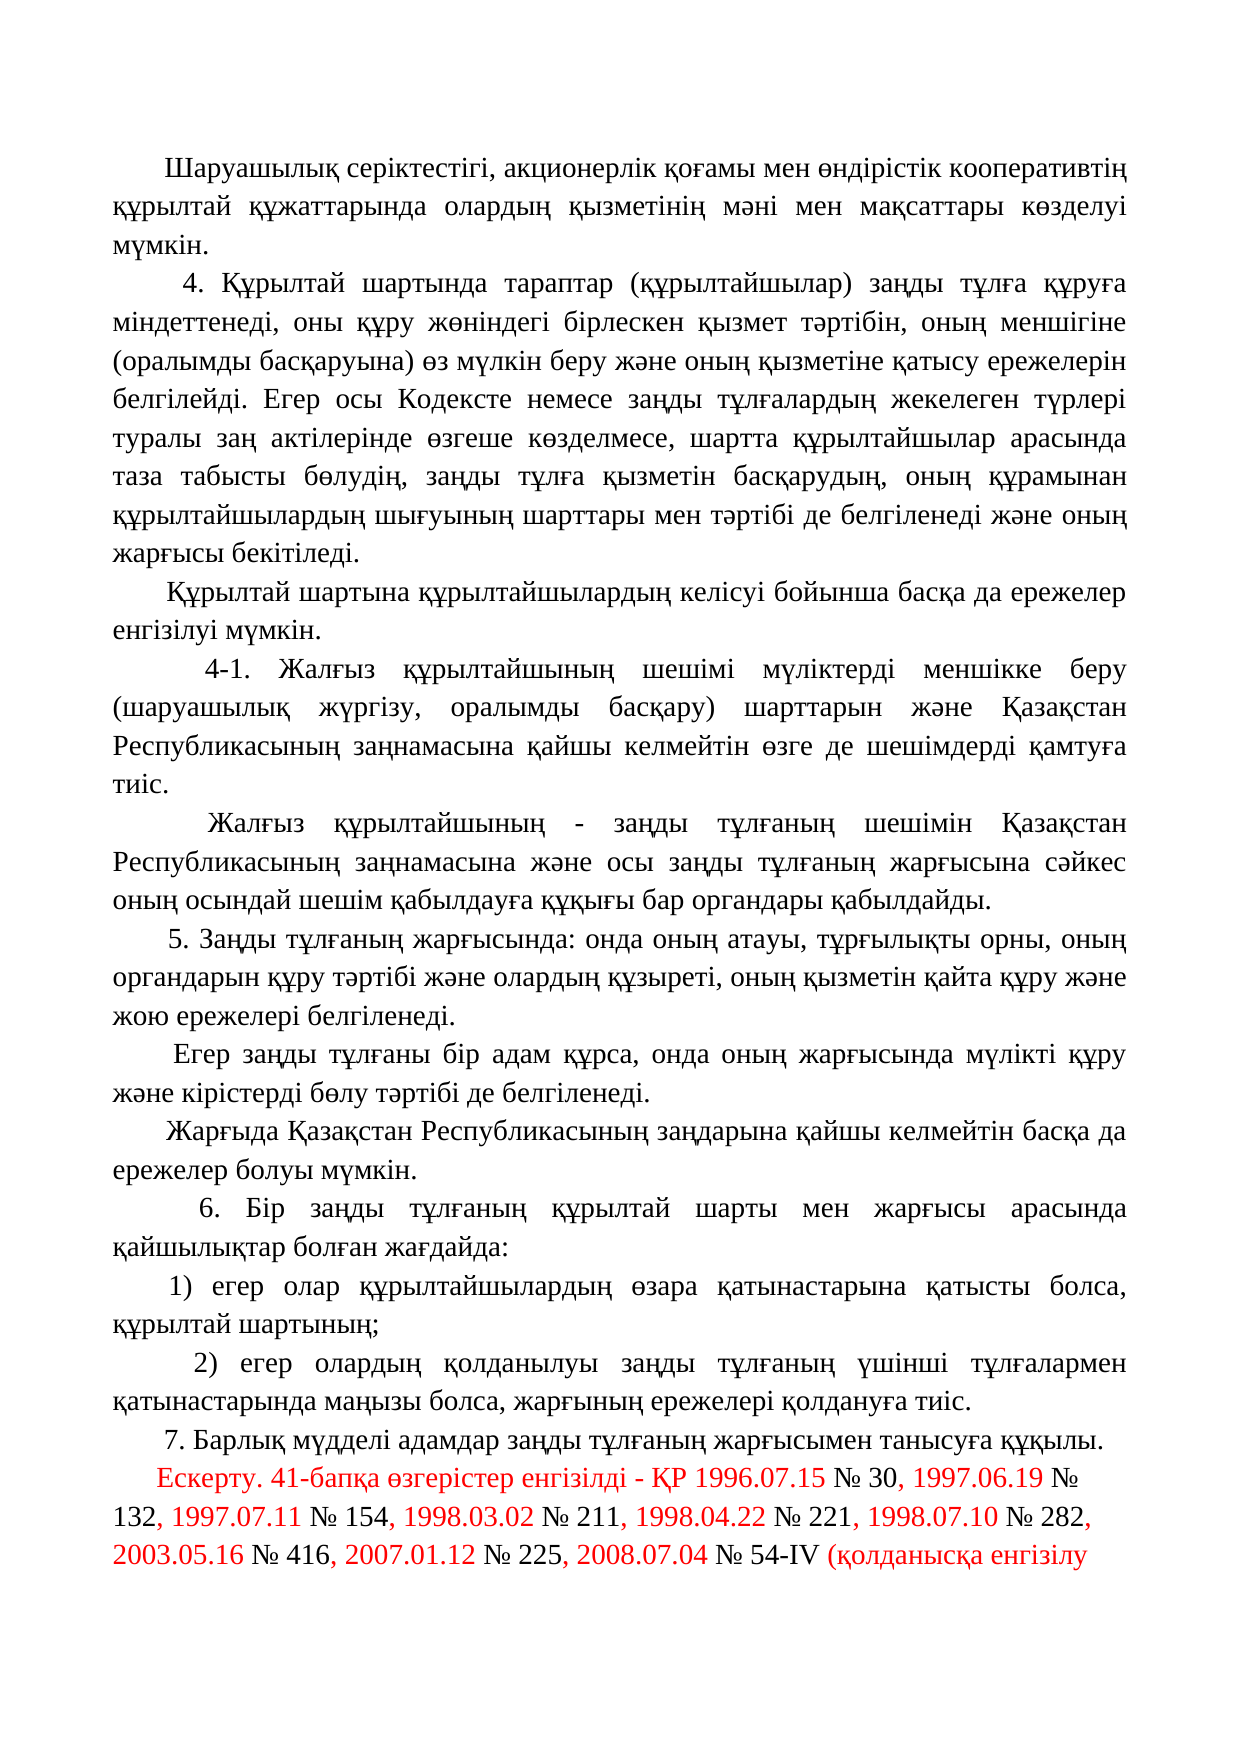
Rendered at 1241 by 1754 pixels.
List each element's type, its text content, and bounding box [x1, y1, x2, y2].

text Егер заңды тұлғаны бiр адам құрса, онда оның жарғысында мүлiктi құру және кiрiстердi бөлу тәртiбi де белгiленедi. [112, 1036, 1128, 1108]
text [112, 1460, 1128, 1571]
text 1) егер олар құрылтайшылардың өзара қатынастарына қатысты болса, құрылтай шартының; [112, 1268, 1128, 1340]
text 5. Заңды тұлғаның жарғысында: онда оның атауы, тұрғылықты орны, оның органдарын құру тәртiбi және олардың құзыретi, оның қызметiн қайта құру және жою ережелерi белгiленедi. [112, 921, 1128, 1031]
text 6. Бiр заңды тұлғаның құрылтай шарты мен жарғысы арасында қайшылықтар болған жағдайда: [112, 1191, 1128, 1263]
text Жарғыда Қазақстан Республикасының заңдарына қайшы келмейтiн басқа да ережелер болуы мүмкiн. [112, 1113, 1128, 1186]
text 7. Барлық мүдделi адамдар заңды тұлғаның жарғысымен танысуға құқылы. [112, 1422, 1128, 1455]
text Құрылтай шартына құрылтайшылардың келiсуi бойынша басқа да ережелер енгiзiлуi мүмкiн. [112, 574, 1128, 646]
text Шаруашылық серiктестiгi, акционерлiк қоғамы мен өндiрiстiк кооперативтiң құрылтай құжаттарында олардың қызметiнiң мәнi мен мақсаттары көзделуi мүмкiн. [112, 150, 1128, 261]
text Жалғыз құрылтайшының - заңды тұлғаның шешiмiн Қазақстан Республикасының заңнамасына және осы заңды тұлғаның жарғысына сәйкес оның осындай шешiм қабылдауға құқығы бар органдары қабылдайды. [112, 805, 1128, 916]
text 4-1. Жалғыз құрылтайшының шешiмi мүлiктердi меншiкке беру (шаруашылық жүргiзу, оралымды басқару) шарттарын және Қазақстан Республикасының заңнамасына қайшы келмейтiн өзге де шешiмдердi қамтуға тиiс. [112, 651, 1128, 800]
text 2) егер олардың қолданылуы заңды тұлғаның үшiншi тұлғалармен қатынастарында маңызы болса, жарғының ережелерi қолдануға тиiс. [112, 1345, 1128, 1417]
text 4. Құрылтай шартында тараптар (құрылтайшылар) заңды тұлға құруға мiндеттенедi, оны құру жөнiндегi бiрлескен қызмет тәртiбiн, оның меншiгiне (оралымды басқаруына) өз мүлкiн беру және оның қызметiне қатысу ережелерiн белгiлейдi. Егер осы Кодексте немесе заңды тұлғалардың жекелеген түрлерi туралы заң актiлерiнде өзгеше көзделмесе, шартта құрылтайшылар арасында таза табысты бөлудiң, заңды тұлға қызметiн басқарудың, оның құрамынан құрылтайшылардың шығуының шарттары мен тәртiбi де белгiленедi және оның жарғысы бекiтiледi. [112, 266, 1128, 569]
